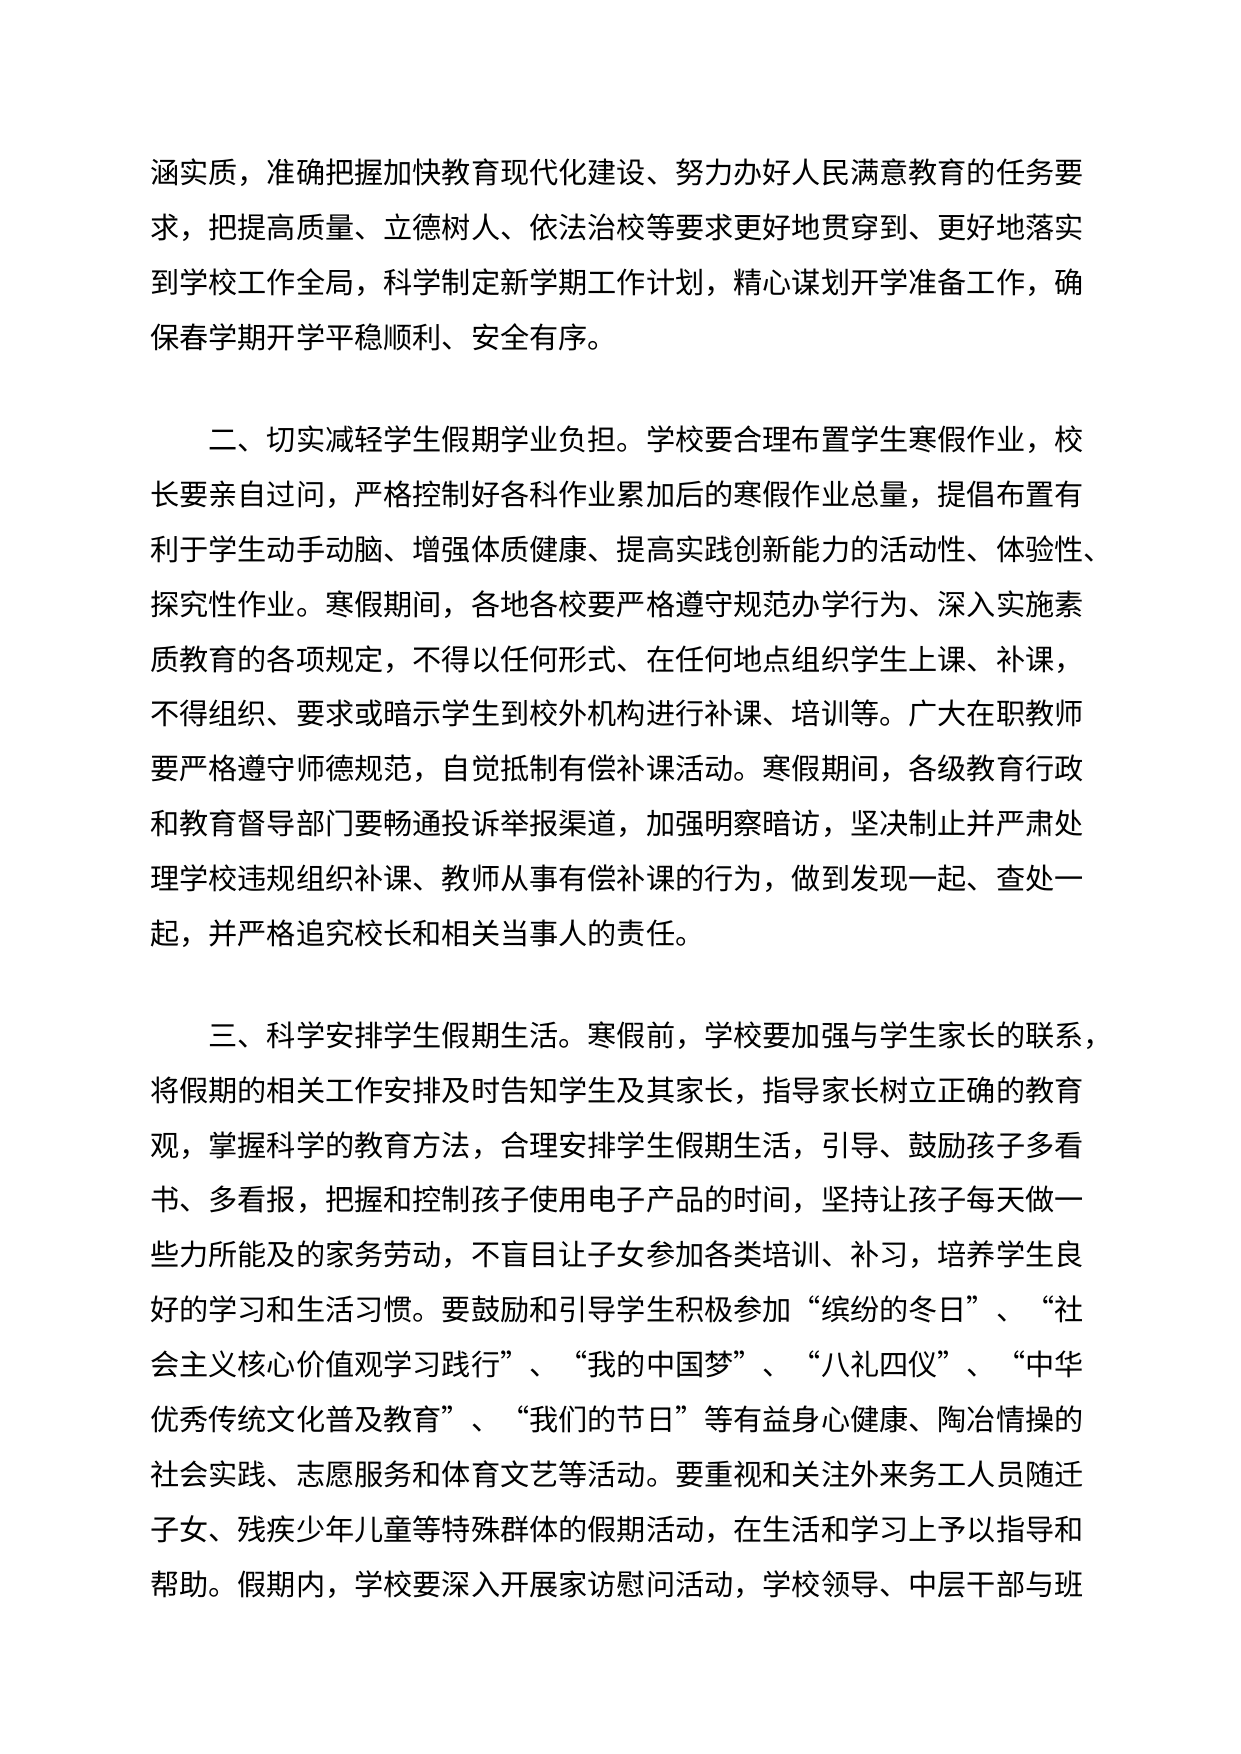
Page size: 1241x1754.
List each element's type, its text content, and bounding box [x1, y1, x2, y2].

text 二、切实减轻学生假期学业负担。学校要合理布置学生寒假作业，校长要亲自过问，严格控制好各科作业累加后的寒假作业总量，提倡布置有利于学生动手动脑、增强体质健康、提高实践创新能力的活动性、体验性、探究性作业。寒假期间，各地各校要严格遵守规范办学行为、深入实施素质教育的各项规定，不得以任何形式、在任何地点组织学生上课、补课，不得组织、要求或暗示学生到校外机构进行补课、培训等。广大在职教师要严格遵守师德规范，自觉抵制有偿补课活动。寒假期间，各级教育行政和教育督导部门要畅通投诉举报渠道，加强明察暗访，坚决制止并严肃处理学校违规组织补课、教师从事有偿补课的行为，做到发现一起、查处一起，并严格追究校长和相关当事人的责任。 [150, 416, 1090, 953]
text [150, 150, 1090, 357]
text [150, 1012, 1090, 1603]
